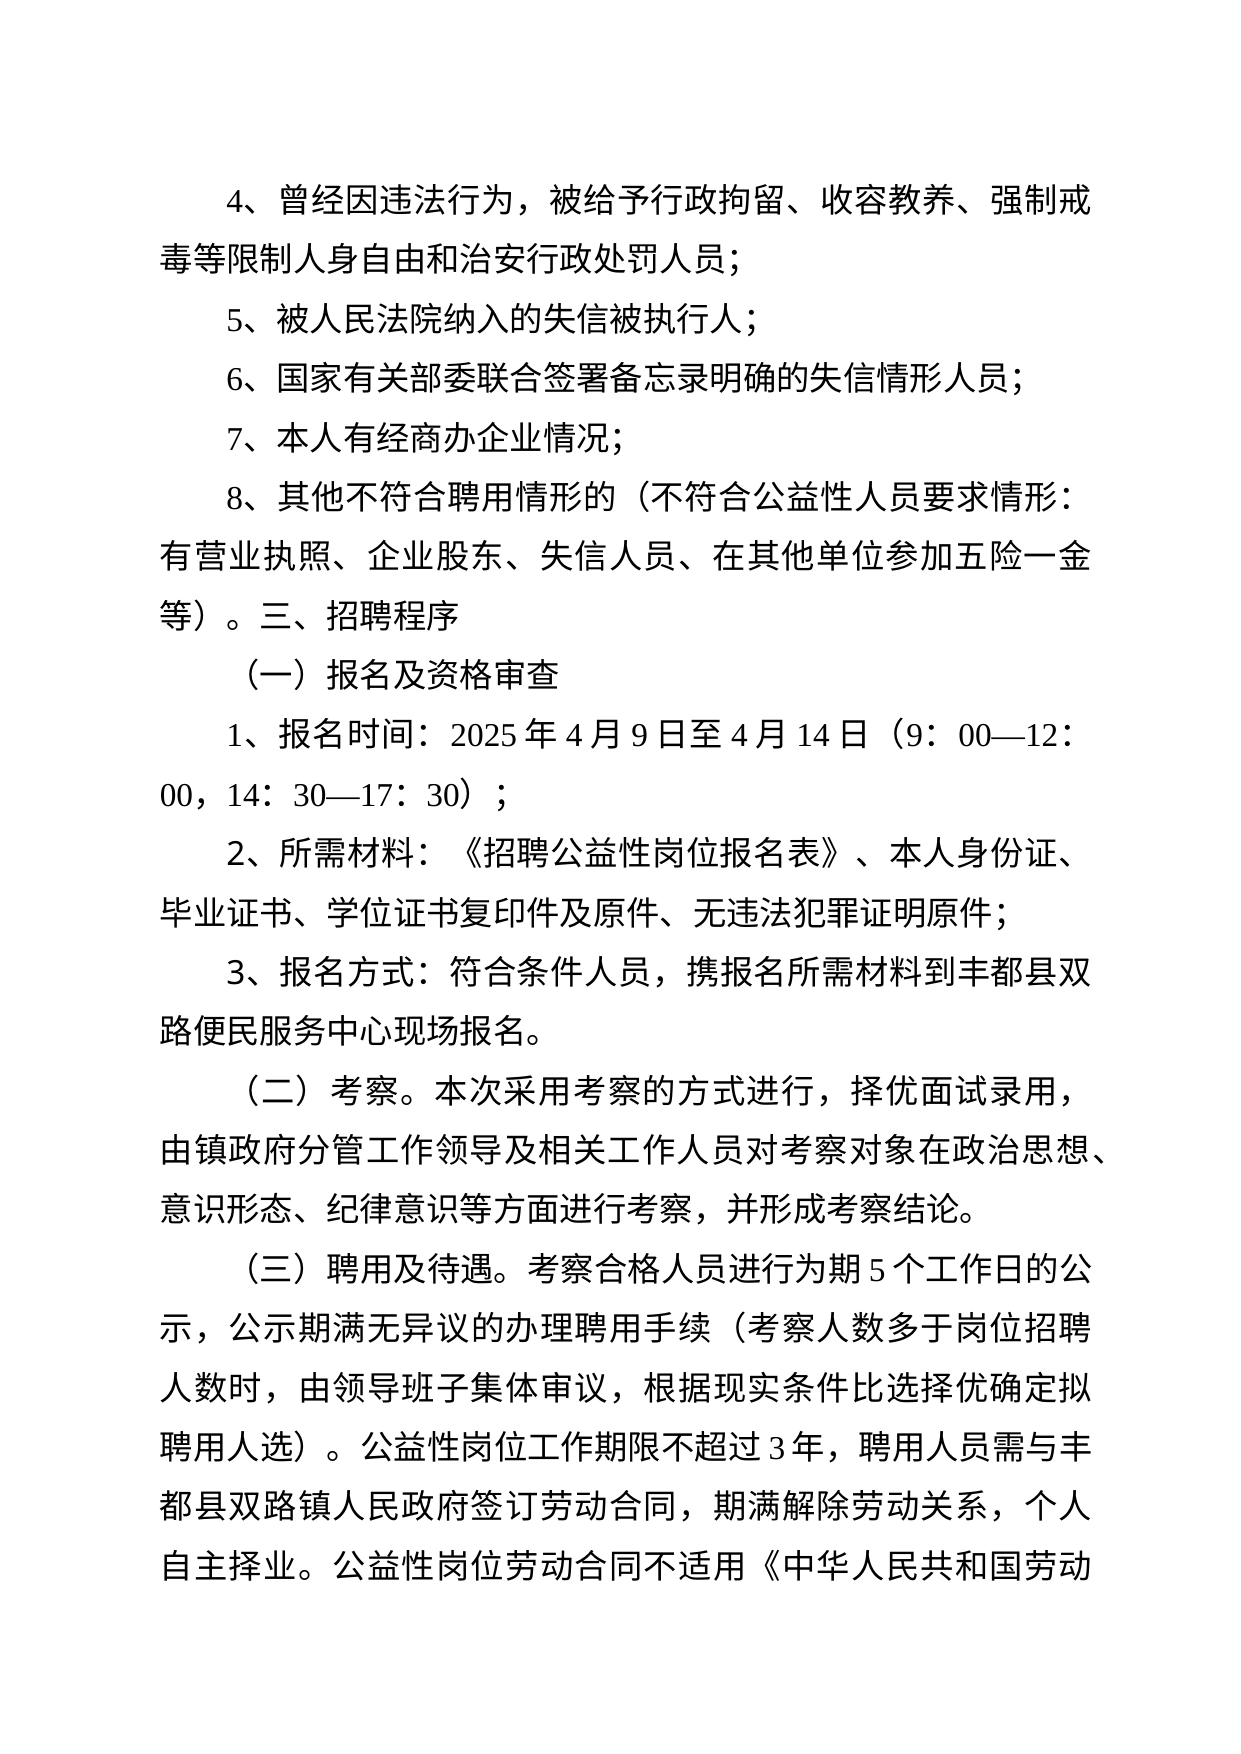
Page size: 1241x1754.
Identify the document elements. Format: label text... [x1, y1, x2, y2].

text 8、其他不符合聘用情形的（不符合公益性人员要求情形：有营业执照、企业股东、失信人员、在其他单位参加五险一金等）。三、招聘程序 [159, 462, 1093, 640]
text 6、国家有关部委联合签署备忘录明确的失信情形人员； [159, 343, 1093, 402]
text 3、报名方式：符合条件人员，携报名所需材料到丰都县双路便民服务中心现场报名。 [159, 937, 1093, 1056]
text （一）报名及资格审查 [159, 640, 1093, 699]
text 4、曾经因违法行为，被给予行政拘留、收容教养、强制戒毒等限制人身自由和治安行政处罚人员； [159, 165, 1093, 284]
text （二）考察。本次采用考察的方式进行，择优面试录用，由镇政府分管工作领导及相关工作人员对考察对象在政治思想、意识形态、纪律意识等方面进行考察，并形成考察结论。 [159, 1056, 1093, 1234]
text 7、本人有经商办企业情况； [159, 402, 1093, 462]
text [159, 1234, 1093, 1590]
text 1、报名时间：2025年4月9日至4月14日（9：00—12：00，14：30—17：30）； [159, 699, 1093, 818]
text 5、被人民法院纳入的失信被执行人； [159, 284, 1093, 343]
text 2、所需材料：《招聘公益性岗位报名表》、本人身份证、毕业证书、学位证书复印件及原件、无违法犯罪证明原件； [159, 818, 1093, 937]
